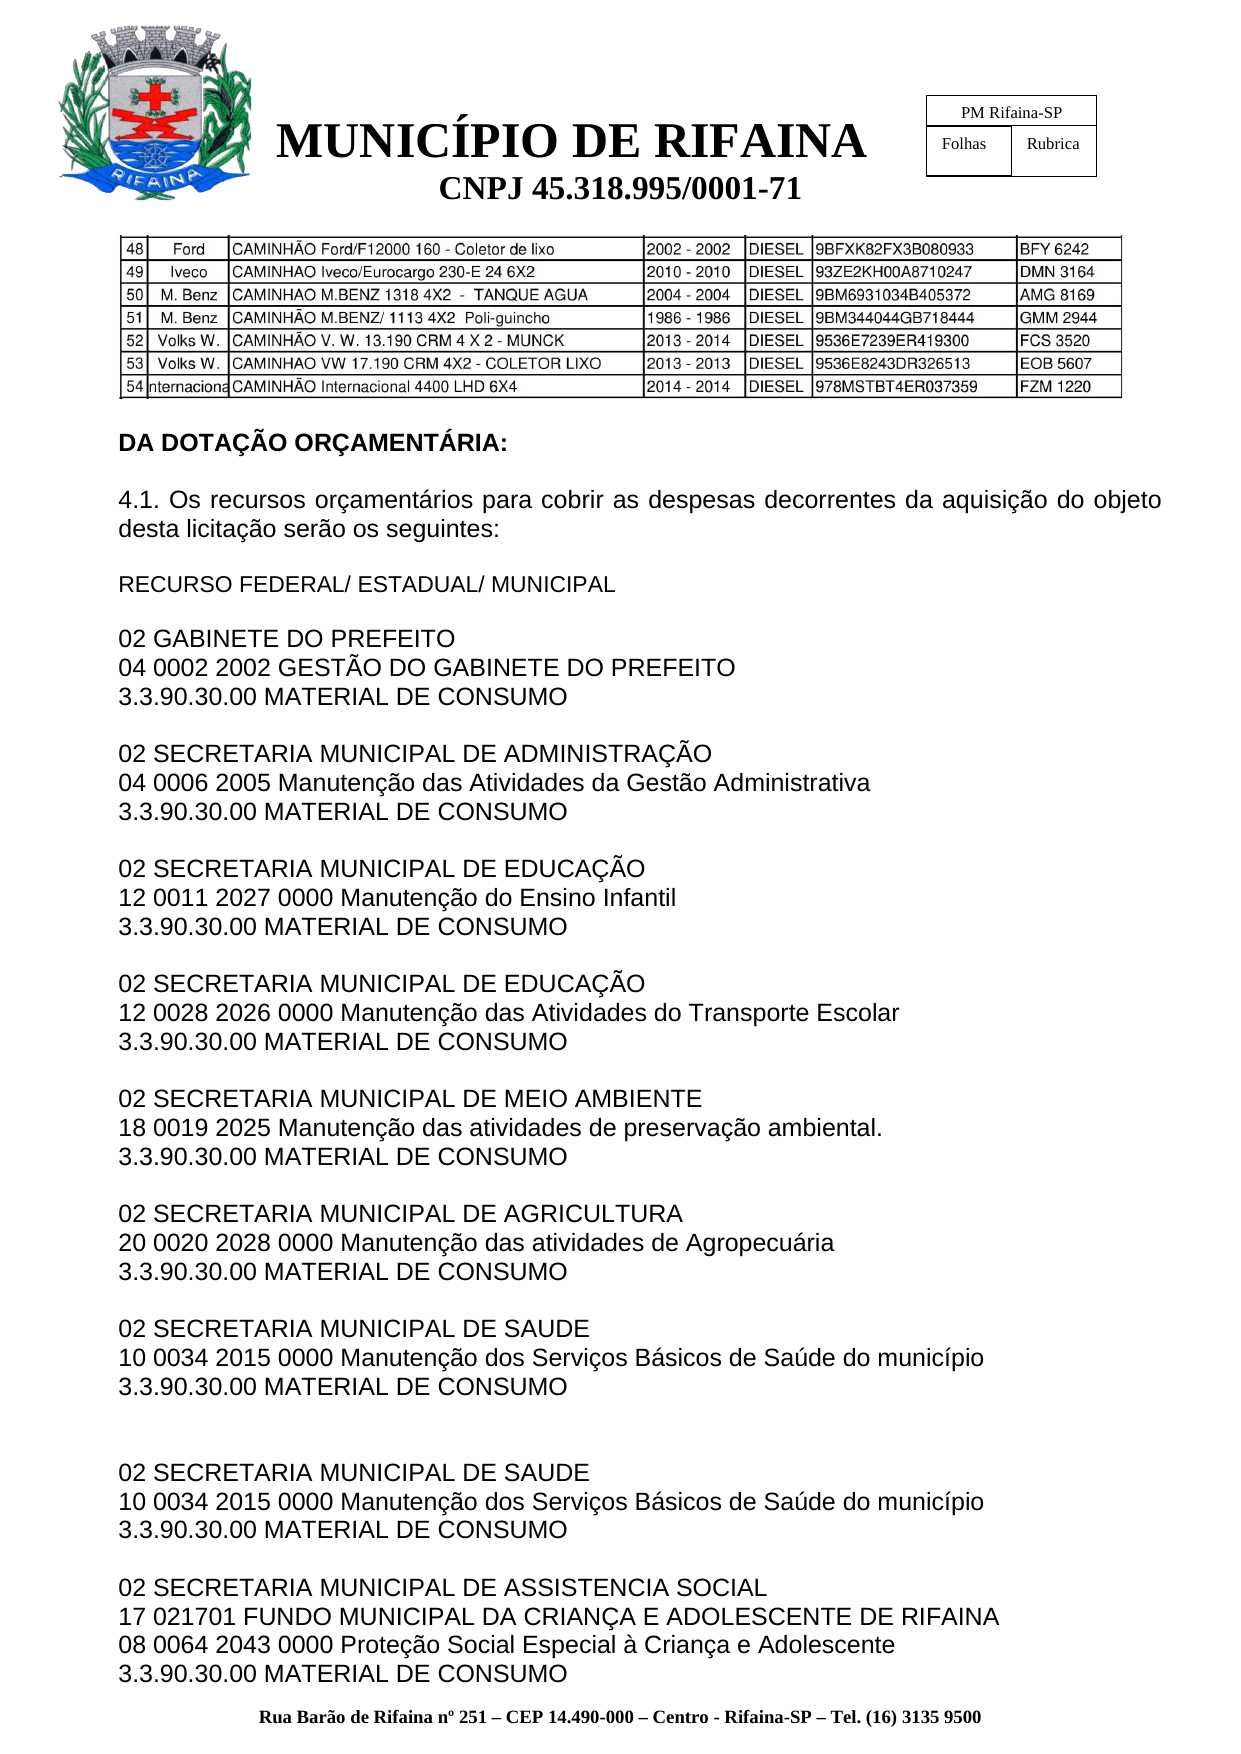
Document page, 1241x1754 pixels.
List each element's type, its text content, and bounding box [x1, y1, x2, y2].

text RECURSO FEDERAL/ ESTADUAL/ MUNICIPAL [118, 571, 1122, 598]
text 02 SECRETARIA MUNICIPAL DE ADMINISTRAÇÃO [118, 739, 1123, 768]
text 02 SECRETARIA MUNICIPAL DE ASSISTENCIA SOCIAL [118, 1573, 1123, 1602]
text 3.3.90.30.00 MATERIAL DE CONSUMO [118, 912, 1123, 940]
text 3.3.90.30.00 MATERIAL DE CONSUMO [118, 1372, 1123, 1400]
text 08 0064 2043 0000 Proteção Social Especial à Criança e Adolescente [118, 1630, 1123, 1659]
text 3.3.90.30.00 MATERIAL DE CONSUMO [118, 797, 1123, 825]
text 02 SECRETARIA MUNICIPAL DE EDUCAÇÃO [118, 854, 1123, 883]
text 02 SECRETARIA MUNICIPAL DE AGRICULTURA [118, 1199, 1123, 1228]
text DA DOTAÇÃO ORÇAMENTÁRIA: [118, 428, 1122, 456]
text 02 SECRETARIA MUNICIPAL DE MEIO AMBIENTE [118, 1084, 1123, 1113]
text 3.3.90.30.00 MATERIAL DE CONSUMO [118, 1659, 1123, 1688]
text 3.3.90.30.00 MATERIAL DE CONSUMO [118, 682, 1123, 710]
text 12 0011 2027 0000 Manutenção do Ensino Infantil [118, 883, 1123, 912]
text 4.1. Os recursos orçamentários para cobrir as despesas decorrentes da aquisição do objeto desta licitação serão os seguintes: [118, 485, 1163, 543]
text 3.3.90.30.00 MATERIAL DE CONSUMO [118, 1027, 1123, 1055]
picture [118, 235, 1123, 399]
text 02 SECRETARIA MUNICIPAL DE EDUCAÇÃO [118, 969, 1123, 998]
text 3.3.90.30.00 MATERIAL DE CONSUMO [118, 1257, 1123, 1285]
picture [57, 22, 252, 201]
text 02 GABINETE DO PREFEITO [118, 624, 1123, 653]
text 10 0034 2015 0000 Manutenção dos Serviços Básicos de Saúde do município [118, 1343, 1123, 1372]
text 10 0034 2015 0000 Manutenção dos Serviços Básicos de Saúde do município [118, 1487, 1123, 1515]
text 17 021701 FUNDO MUNICIPAL DA CRIANÇA E ADOLESCENTE DE RIFAINA [118, 1602, 1123, 1630]
text 18 0019 2025 Manutenção das atividades de preservação ambiental. [118, 1113, 1123, 1142]
text 04 0002 2002 GESTÃO DO GABINETE DO PREFEITO [118, 653, 1123, 682]
text 3.3.90.30.00 MATERIAL DE CONSUMO [118, 1515, 1123, 1544]
text 02 SECRETARIA MUNICIPAL DE SAUDE [118, 1458, 1123, 1487]
text 3.3.90.30.00 MATERIAL DE CONSUMO [118, 1142, 1123, 1170]
text 20 0020 2028 0000 Manutenção das atividades de Agropecuária [118, 1228, 1123, 1257]
text 04 0006 2005 Manutenção das Atividades da Gestão Administrativa [118, 768, 1123, 797]
text 02 SECRETARIA MUNICIPAL DE SAUDE [118, 1314, 1123, 1343]
text 12 0028 2026 0000 Manutenção das Atividades do Transporte Escolar [118, 998, 1123, 1027]
